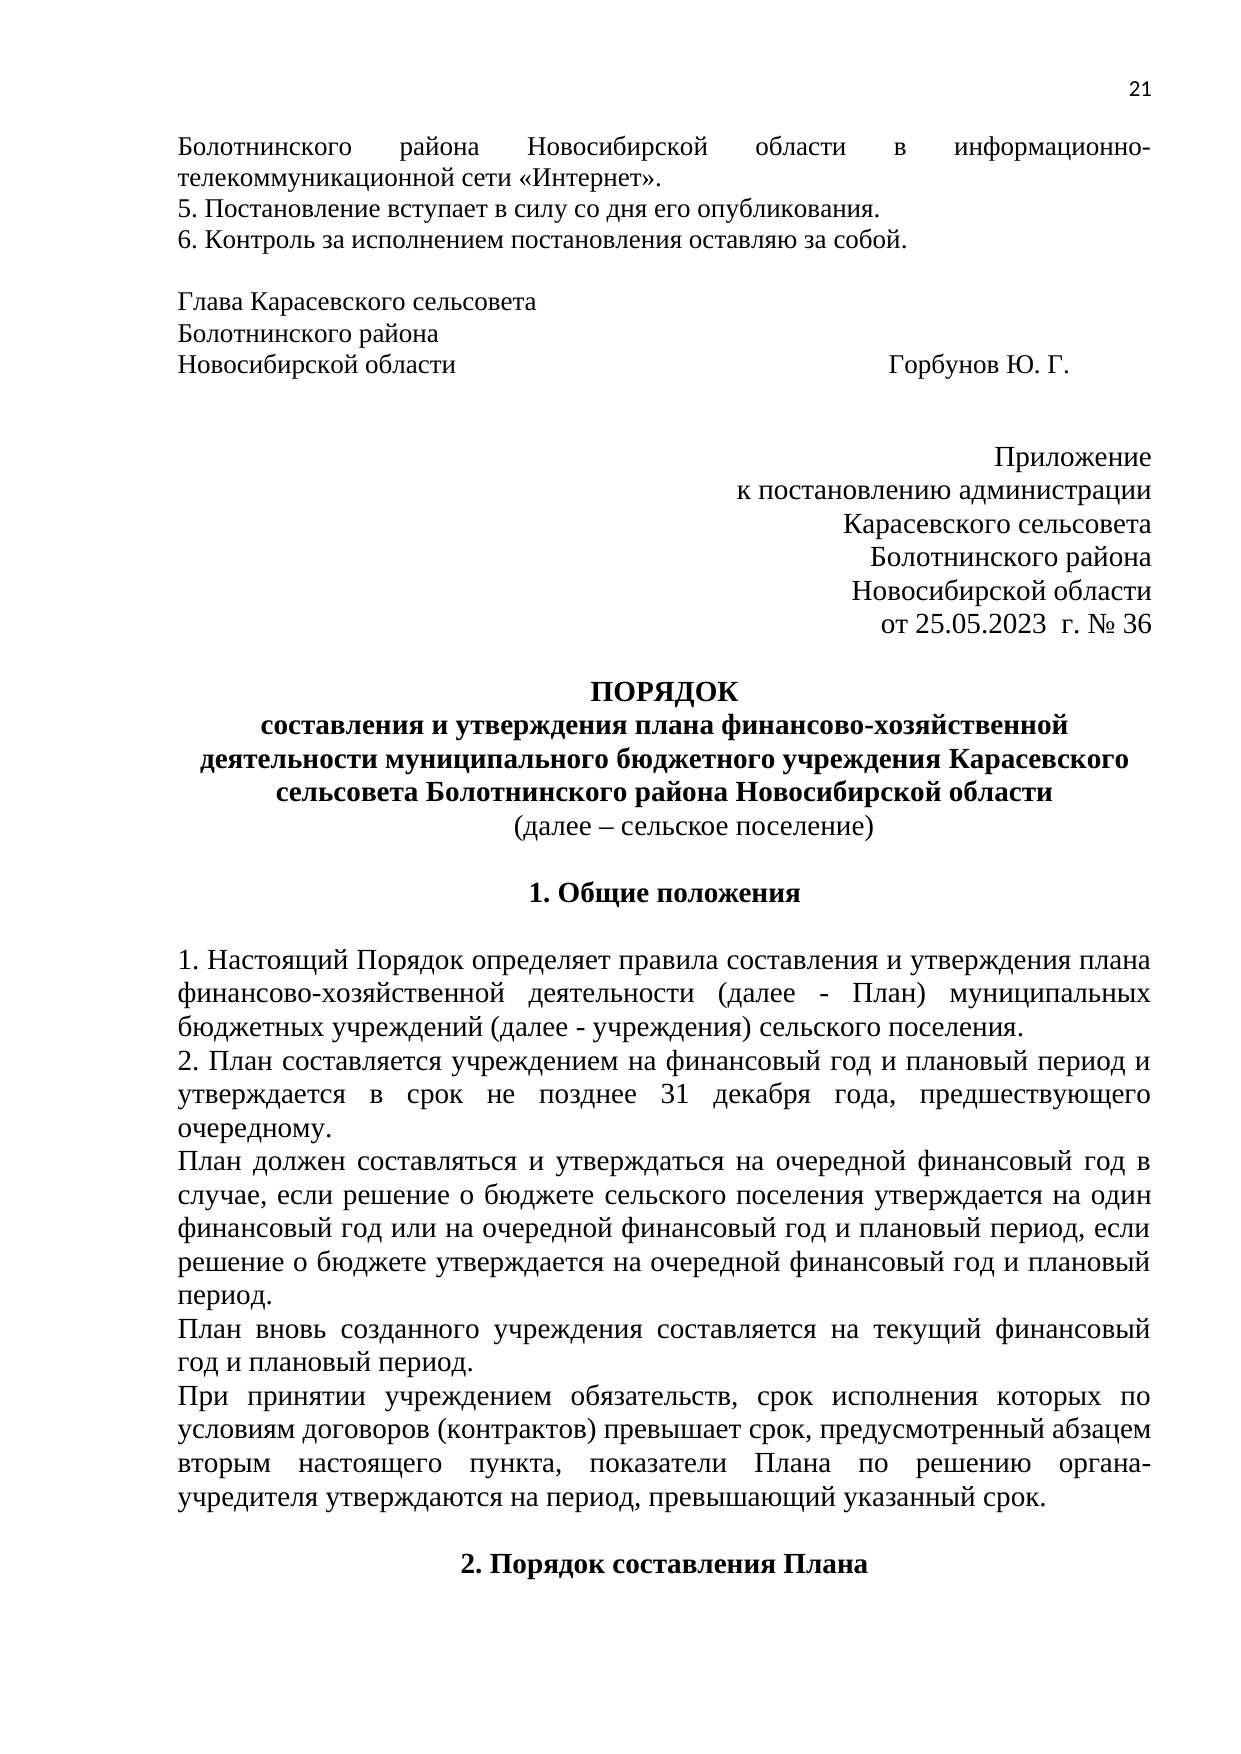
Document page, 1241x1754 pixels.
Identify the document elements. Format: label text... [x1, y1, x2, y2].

text ПОРЯДОК [177, 674, 1152, 707]
text 2. План составляется учреждением на финансовый год и плановый период и утверждается в срок не позднее 31 декабря года, предшествующего очередному. [177, 1043, 1152, 1143]
text 6. Контроль за исполнением постановления оставляю за собой. [177, 223, 1152, 254]
text 1. Общие положения [177, 841, 1152, 908]
text Приложение [177, 439, 1152, 472]
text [177, 130, 1152, 192]
text 5. Постановление вступает в силу со дня его опубликования. [177, 192, 1152, 223]
text составления и утверждения плана финансово-хозяйственной деятельности муниципального бюджетного учреждения Карасевского сельсовета Болотнинского района Новосибирской области [177, 707, 1152, 808]
text При принятии учреждением обязательств, срок исполнения которых по условиям договоров (контрактов) превышает срок, предусмотренный абзацем вторым настоящего пункта, показатели Плана по решению органа-учредителя утверждаются на период, превышающий указанный срок. [177, 1378, 1152, 1512]
text План вновь созданного учреждения составляется на текущий финансовый год и плановый период. [177, 1311, 1152, 1378]
text (далее – сельское поселение) [177, 808, 1152, 841]
text 1. Настоящий Порядок определяет правила составления и утверждения плана финансово-хозяйственной деятельности (далее - План) муниципальных бюджетных учреждений (далее - учреждения) сельского поселения. [177, 942, 1152, 1043]
text 2. Порядок составления Плана [177, 1512, 1152, 1579]
text к постановлению администрации Карасевского сельсовета Болотнинского района Новосибирской области от 25.05.2023 г. № 36 [177, 472, 1152, 640]
text Глава Карасевского сельсовета Болотнинского района Новосибирской области Горбунов Ю. Г. [177, 286, 1152, 379]
text План должен составляться и утверждаться на очередной финансовый год в случае, если решение о бюджете сельского поселения утверждается на один финансовый год или на очередной финансовый год и плановый период, если решение о бюджете утверждается на очередной финансовый год и плановый период. [177, 1143, 1152, 1311]
